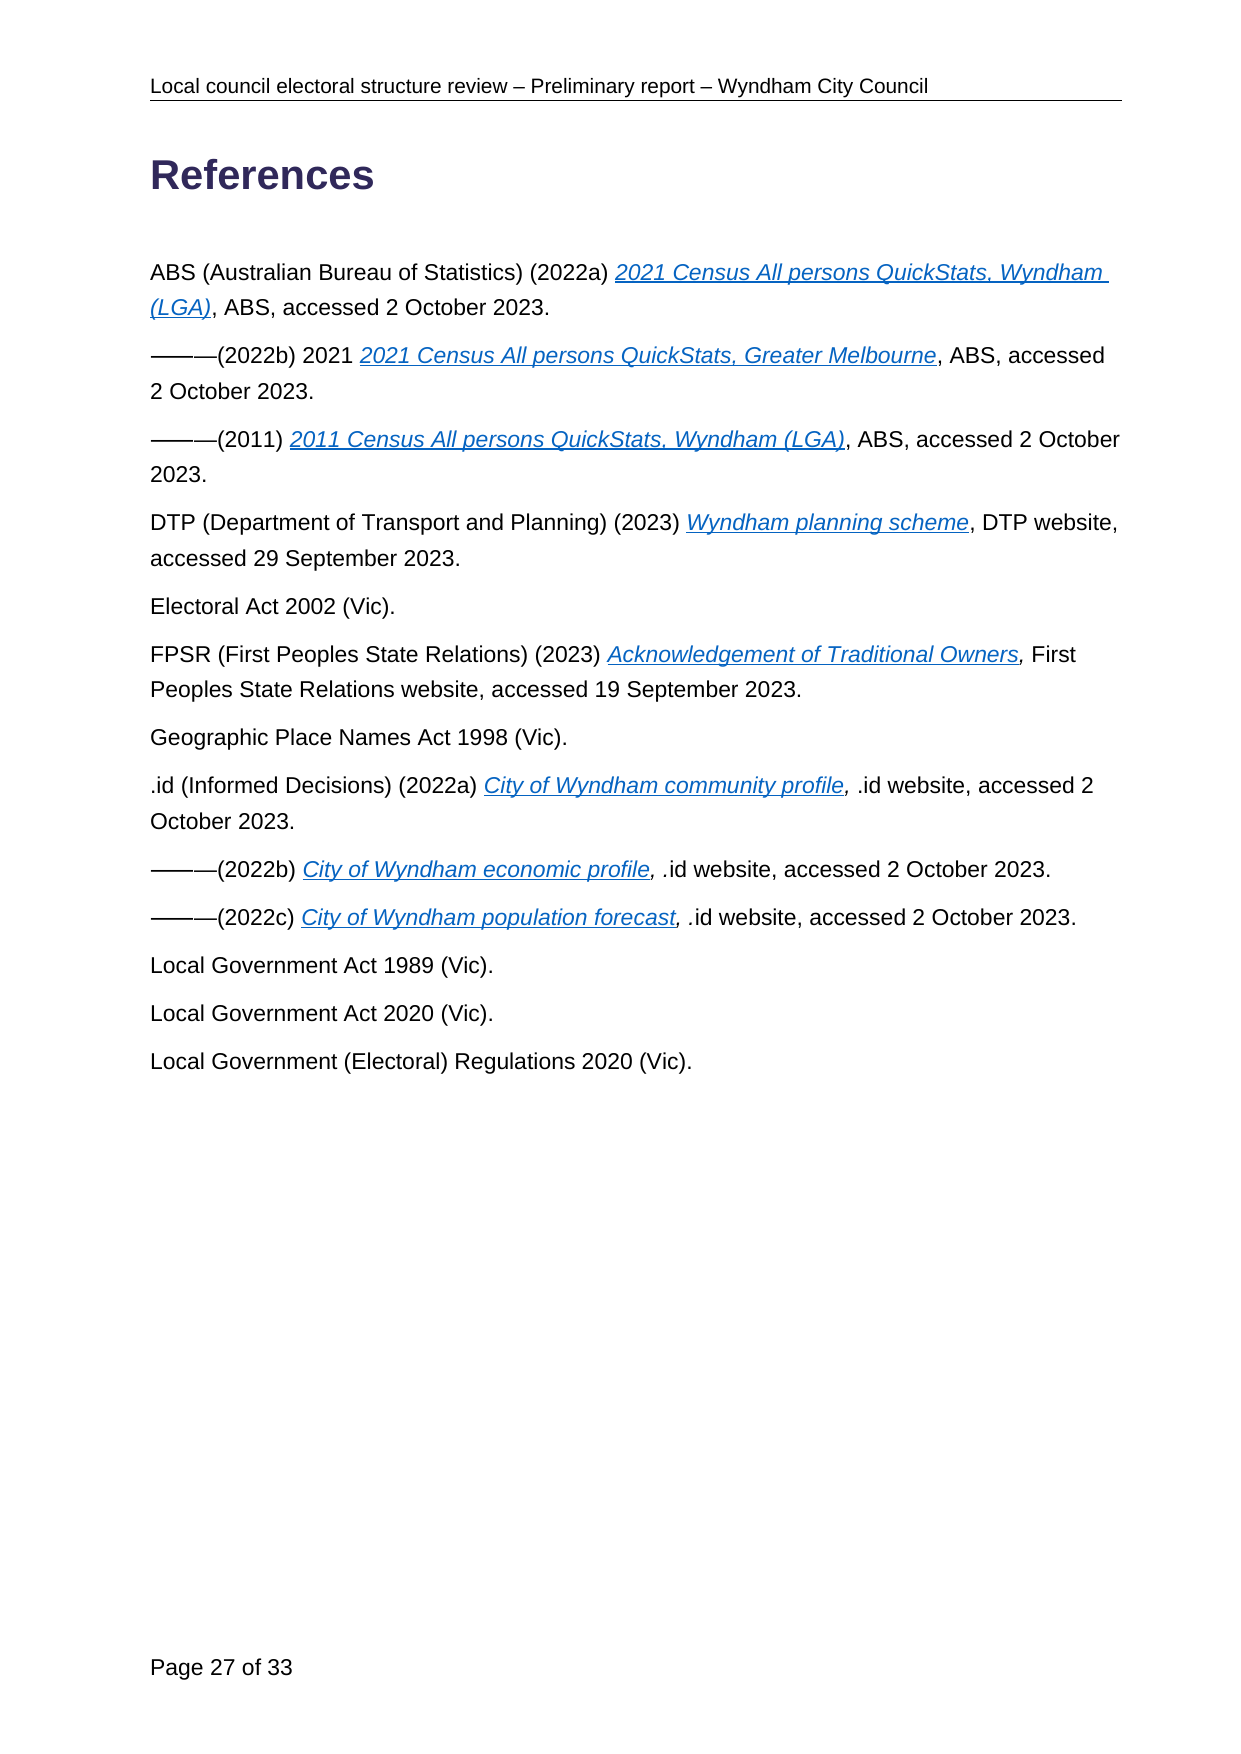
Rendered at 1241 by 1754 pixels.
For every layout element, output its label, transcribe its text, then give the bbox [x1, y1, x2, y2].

text Electoral Act 2002 (Vic). [150, 593, 1122, 619]
text Geographic Place Names Act 1998 (Vic). [150, 724, 1122, 751]
text ⸺—(2022c) City of Wyndham population forecast, .id website, accessed 2 October 2023. [150, 904, 1122, 931]
subtitle References [150, 150, 1122, 198]
text FPSR (First Peoples State Relations) (2023) Acknowledgement of Traditional Owners, First Peoples State Relations website, accessed 19 September 2023. [150, 641, 1122, 703]
text ABS (Australian Bureau of Statistics) (2022a) 2021 Census All persons QuickStats, Wyndham (LGA), ABS, accessed 2 October 2023. [150, 258, 1122, 320]
text ⸺—(2022b) 2021 2021 Census All persons QuickStats, Greater Melbourne, ABS, accessed 2 October 2023. [150, 342, 1122, 404]
text DTP (Department of Transport and Planning) (2023) Wyndham planning scheme, DTP website, accessed 29 September 2023. [150, 509, 1122, 571]
text Local Government Act 2020 (Vic). [150, 1000, 1122, 1027]
text Local Government (Electoral) Regulations 2020 (Vic). [150, 1048, 1122, 1074]
text Local Government Act 1989 (Vic). [150, 952, 1122, 978]
text ⸺—(2011) 2011 Census All persons QuickStats, Wyndham (LGA), ABS, accessed 2 October 2023. [150, 426, 1122, 488]
text .id (Informed Decisions) (2022a) City of Wyndham community profile, .id website, accessed 2 October 2023. [150, 772, 1122, 834]
text ⸺—(2022b) City of Wyndham economic profile, .id website, accessed 2 October 2023. [150, 856, 1122, 882]
